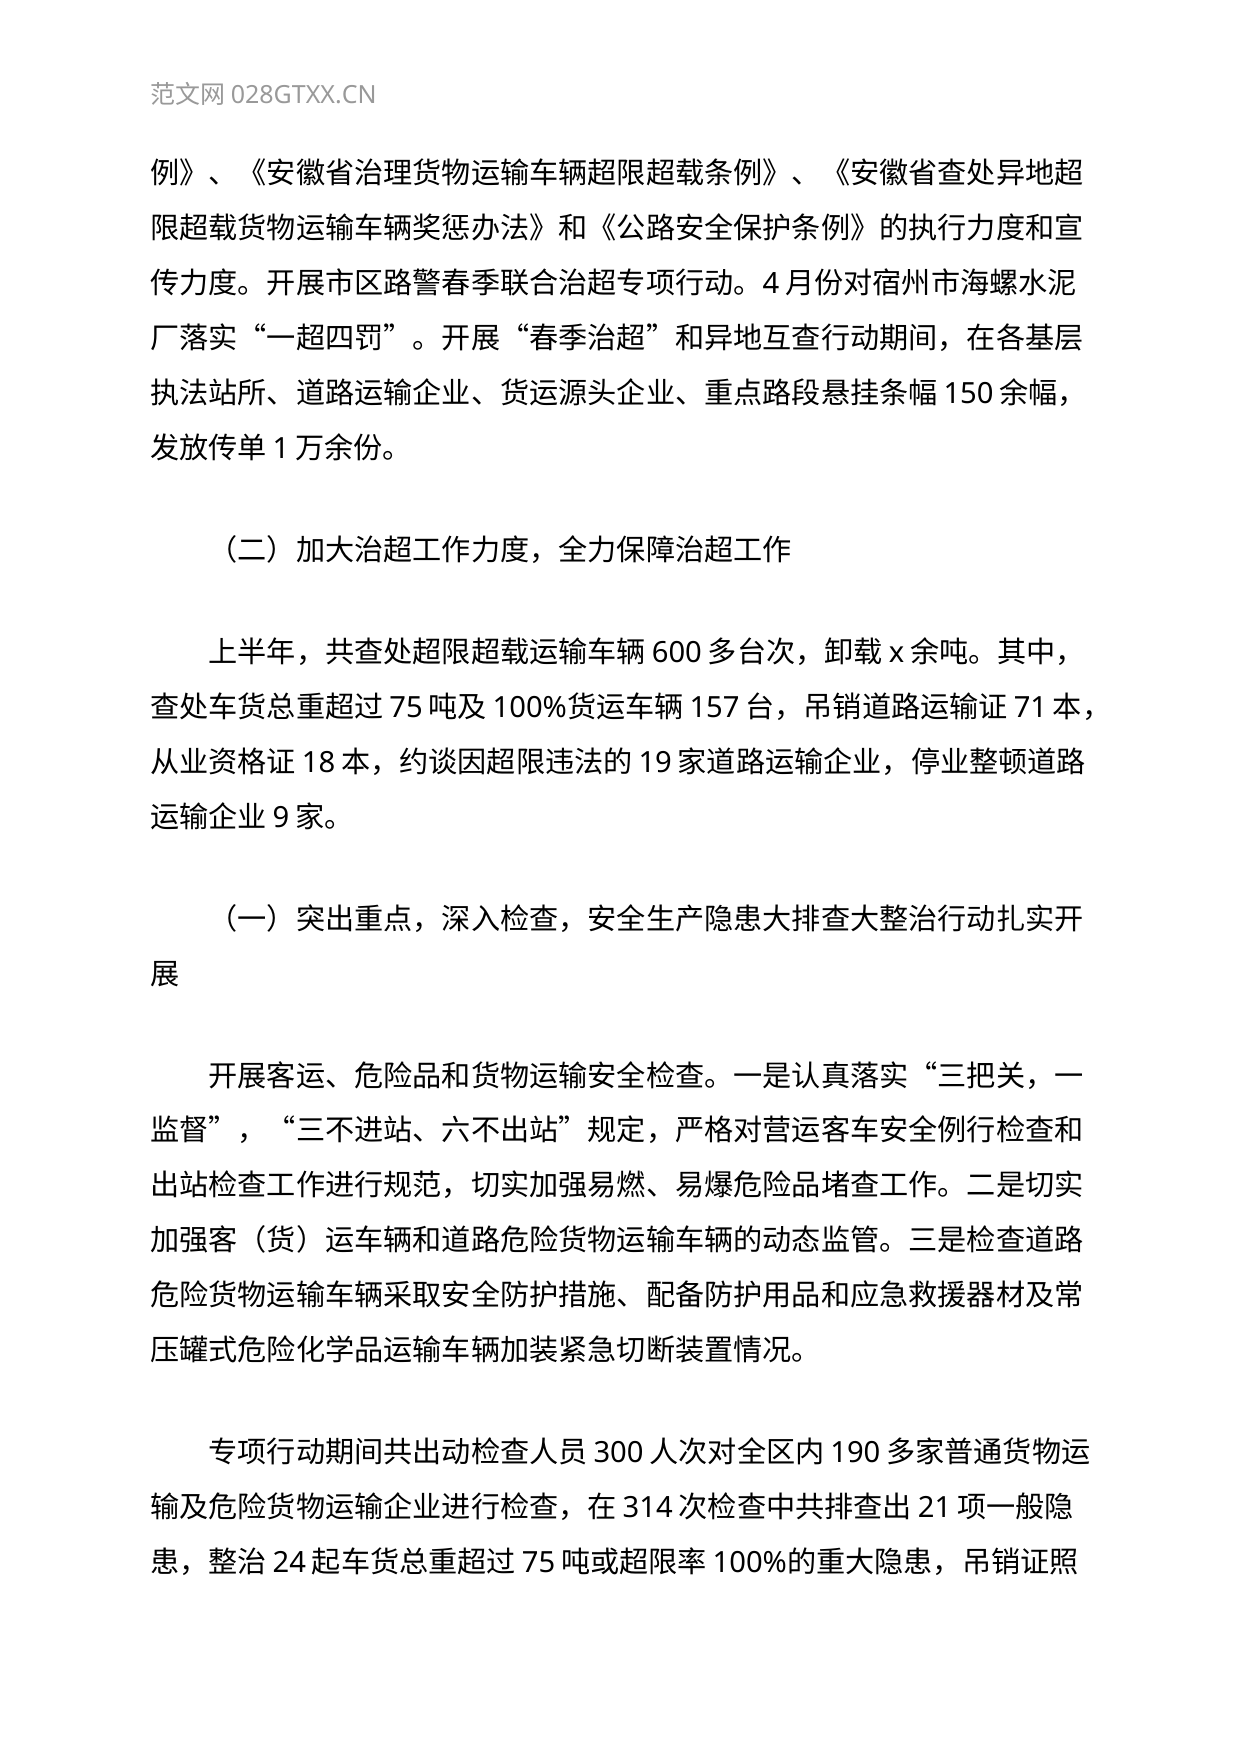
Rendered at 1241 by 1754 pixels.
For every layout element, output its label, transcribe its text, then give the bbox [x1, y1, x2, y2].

text 上半年，共查处超限超载运输车辆600多台次，卸载x余吨。其中，查处车货总重超过75吨及100%货运车辆157台，吊销道路运输证71本，从业资格证18本，约谈因超限违法的19家道路运输企业，停业整顿道路运输企业9家。 [150, 628, 1090, 836]
text 开展客运、危险品和货物运输安全检查。一是认真落实“三把关，一监督”，“三不进站、六不出站”规定，严格对营运客车安全例行检查和出站检查工作进行规范，切实加强易燃、易爆危险品堵查工作。二是切实加强客（货）运车辆和道路危险货物运输车辆的动态监管。三是检查道路危险货物运输车辆采取安全防护措施、配备防护用品和应急救援器材及常压罐式危险化学品运输车辆加装紧急切断装置情况。 [150, 1052, 1090, 1369]
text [150, 150, 1090, 467]
text （一）突出重点，深入检查，安全生产隐患大排查大整治行动扎实开展 [150, 895, 1090, 993]
text （二）加大治超工作力度，全力保障治超工作 [150, 527, 1090, 569]
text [150, 1428, 1090, 1581]
